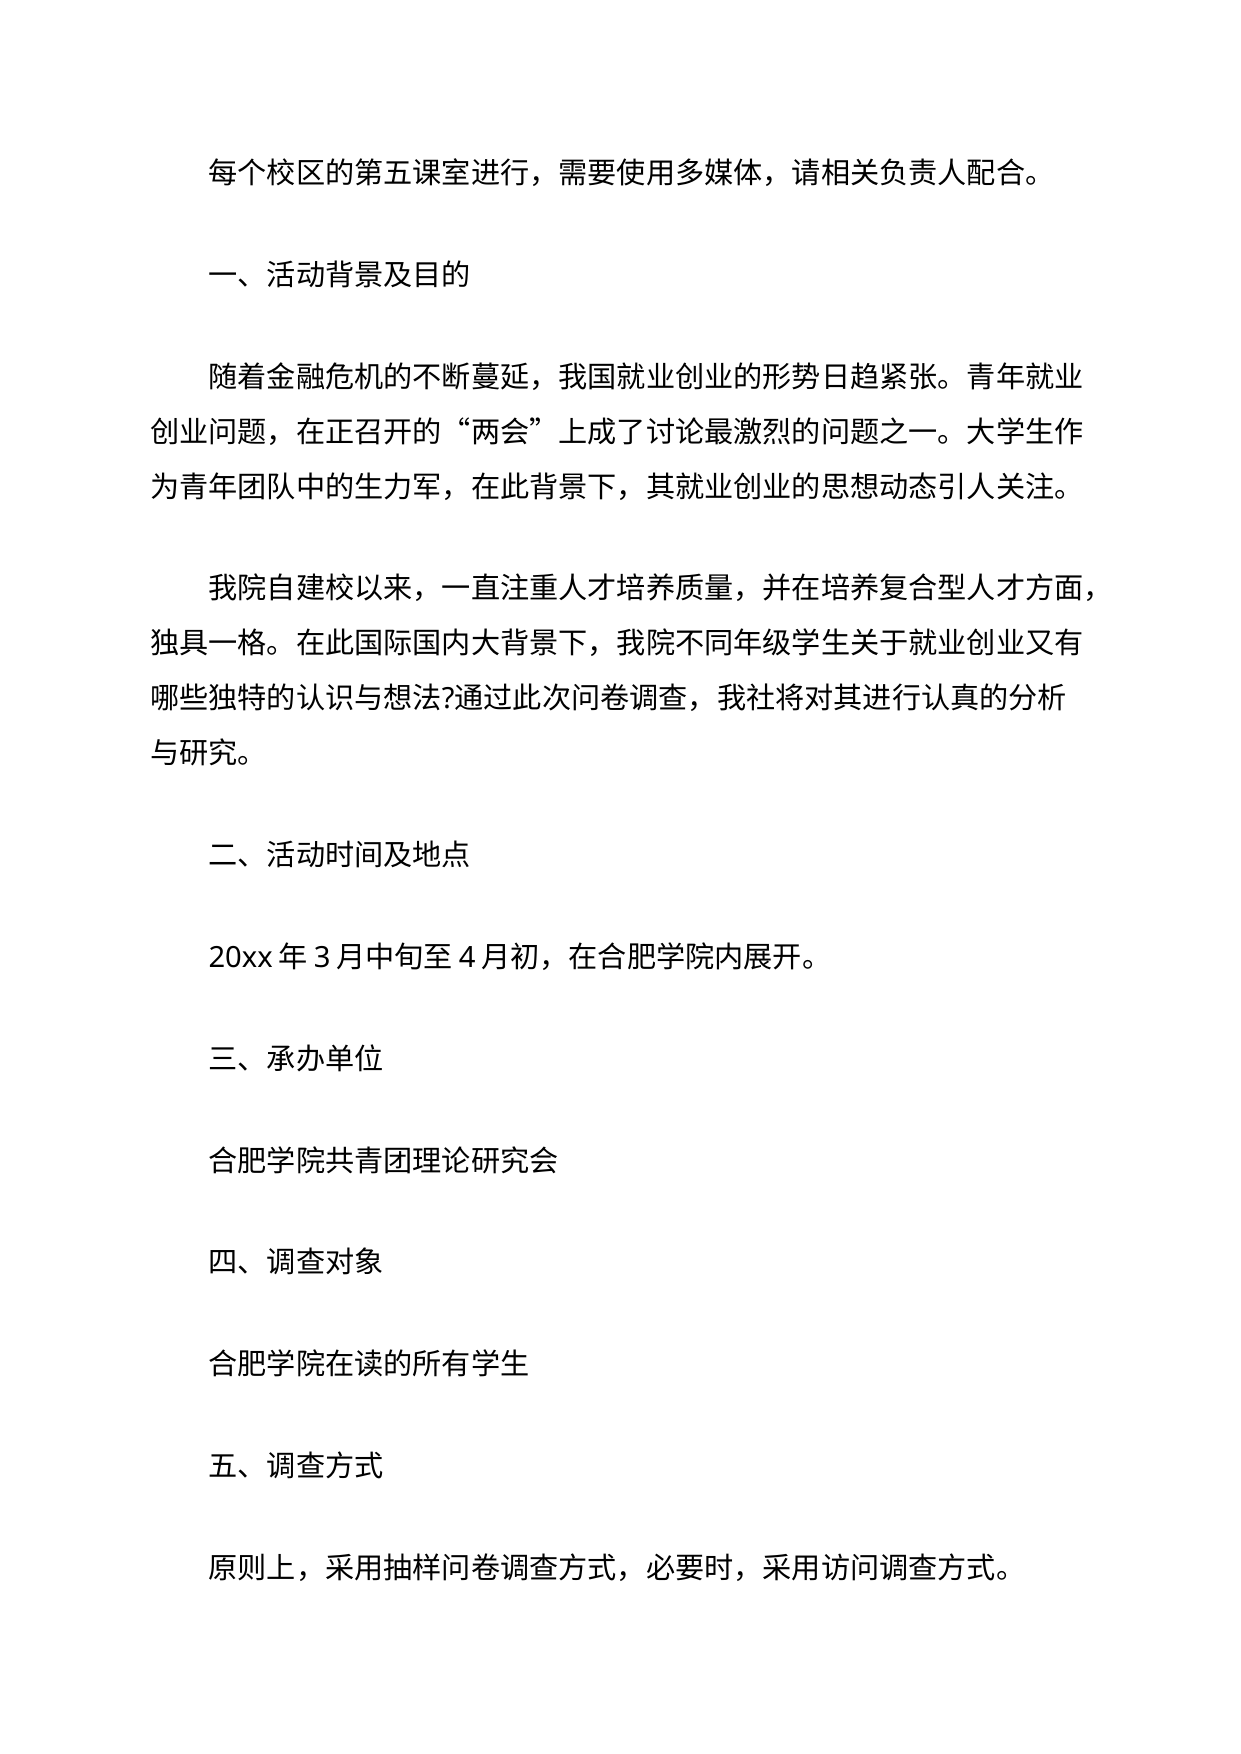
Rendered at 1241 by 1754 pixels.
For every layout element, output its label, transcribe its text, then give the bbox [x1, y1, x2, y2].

text 原则上，采用抽样问卷调查方式，必要时，采用访问调查方式。 [150, 1544, 1090, 1587]
text 每个校区的第五课室进行，需要使用多媒体，请相关负责人配合。 [150, 150, 1090, 192]
text 合肥学院在读的所有学生 [150, 1341, 1090, 1383]
text 随着金融危机的不断蔓延，我国就业创业的形势日趋紧张。青年就业创业问题，在正召开的“两会”上成了讨论最激烈的问题之一。大学生作为青年团队中的生力军，在此背景下，其就业创业的思想动态引人关注。 [150, 353, 1090, 506]
text 五、调查方式 [150, 1442, 1090, 1485]
text 我院自建校以来，一直注重人才培养质量，并在培养复合型人才方面，独具一格。在此国际国内大背景下，我院不同年级学生关于就业创业又有哪些独特的认识与想法?通过此次问卷调查，我社将对其进行认真的分析与研究。 [150, 565, 1090, 772]
text 四、调查对象 [150, 1239, 1090, 1281]
text 三、承办单位 [150, 1035, 1090, 1078]
text 20xx年3月中旬至4月初，在合肥学院内展开。 [150, 933, 1090, 976]
text 合肥学院共青团理论研究会 [150, 1137, 1090, 1179]
text 二、活动时间及地点 [150, 832, 1090, 874]
text 一、活动背景及目的 [150, 252, 1090, 294]
